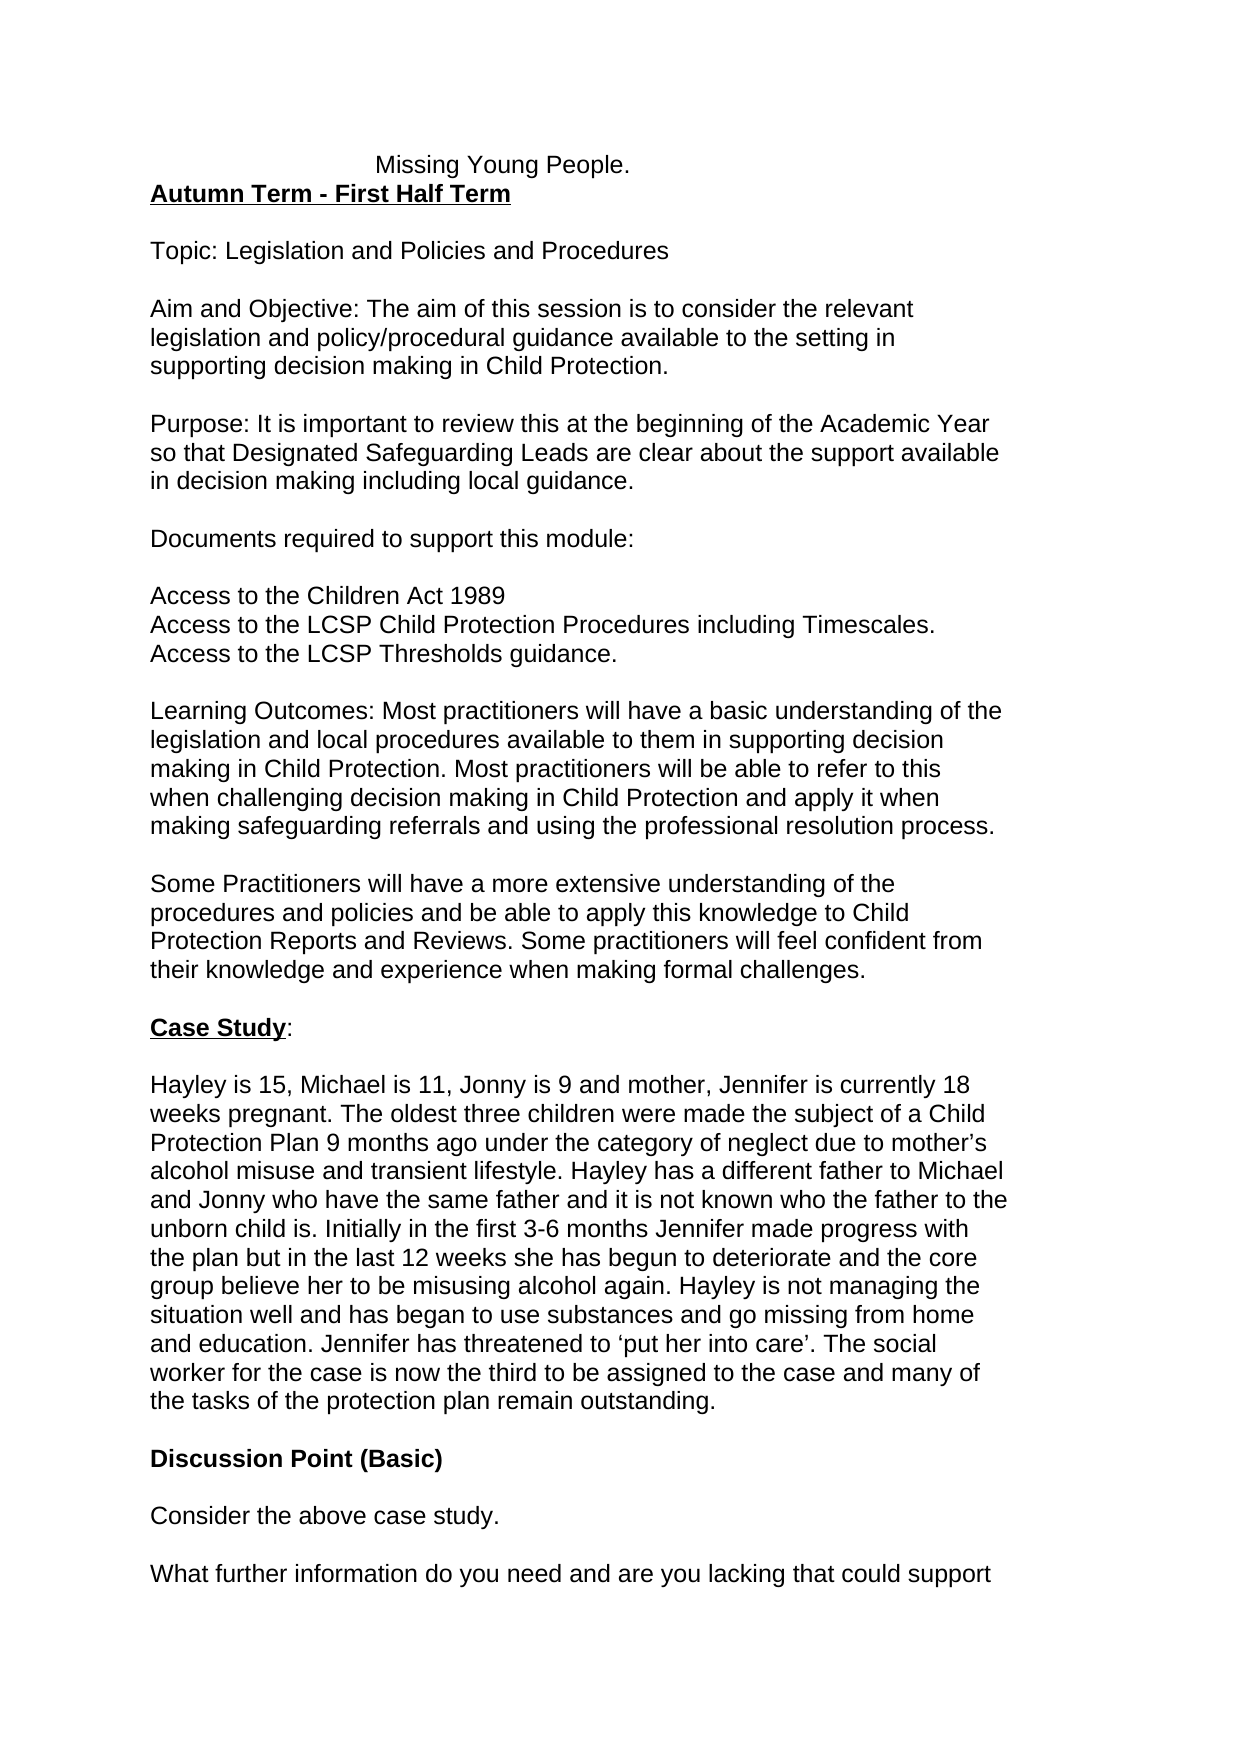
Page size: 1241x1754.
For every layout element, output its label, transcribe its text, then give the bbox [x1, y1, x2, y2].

text Some Practitioners will have a more extensive understanding of the [150, 869, 1090, 897]
text Autumn Term - First Half Term [150, 179, 1090, 207]
text unborn child is. Initially in the first 3-6 months Jennifer made progress with [150, 1214, 1090, 1242]
text Documents required to support this module: [150, 524, 1090, 552]
text weeks pregnant. The oldest three children were made the subject of a Child [150, 1099, 1090, 1127]
text Discussion Point (Basic) [150, 1444, 1090, 1472]
text Learning Outcomes: Most practitioners will have a basic understanding of the [150, 696, 1090, 725]
text procedures and policies and be able to apply this knowledge to Child [150, 897, 1090, 926]
text Access to the Children Act 1989 [150, 581, 1090, 610]
text and education. Jennifer has threatened to ‘put her into care’. The social [150, 1329, 1090, 1357]
text What further information do you need and are you lacking that could support [150, 1559, 1090, 1587]
text Hayley is 15, Michael is 11, Jonny is 9 and mother, Jennifer is currently 18 [150, 1070, 1090, 1099]
text making in Child Protection. Most practitioners will be able to refer to this [150, 754, 1090, 782]
text Access to the LCSP Child Protection Procedures including Timescales. [150, 610, 1090, 639]
text the tasks of the protection plan remain outstanding. [150, 1386, 1090, 1415]
text Protection Plan 9 months ago under the category of neglect due to mother’s [150, 1127, 1090, 1156]
text Aim and Objective: The aim of this session is to consider the relevant [150, 294, 1090, 322]
text when challenging decision making in Child Protection and apply it when [150, 782, 1090, 811]
text making safeguarding referrals and using the professional resolution process. [150, 811, 1090, 840]
text legislation and local procedures available to them in supporting decision [150, 725, 1090, 754]
text the plan but in the last 12 weeks she has begun to deteriorate and the core [150, 1242, 1090, 1271]
text alcohol misuse and transient lifestyle. Hayley has a different father to Michael [150, 1156, 1090, 1185]
text their knowledge and experience when making formal challenges. [150, 955, 1090, 984]
text group believe her to be misusing alcohol again. Hayley is not managing the [150, 1271, 1090, 1300]
text and Jonny who have the same father and it is not known who the father to the [150, 1185, 1090, 1214]
text Topic: Legislation and Policies and Procedures [150, 236, 1090, 265]
text supporting decision making in Child Protection. [150, 351, 1090, 380]
text Purpose: It is important to review this at the beginning of the Academic Year [150, 409, 1090, 437]
text worker for the case is now the third to be assigned to the case and many of [150, 1357, 1090, 1386]
text so that Designated Safeguarding Leads are clear about the support available [150, 437, 1090, 466]
text Access to the LCSP Thresholds guidance. [150, 639, 1090, 667]
text legislation and policy/procedural guidance available to the setting in [150, 322, 1090, 351]
text situation well and has began to use substances and go missing from home [150, 1300, 1090, 1329]
text Case Study: [150, 1012, 1090, 1041]
text Protection Reports and Reviews. Some practitioners will feel confident from [150, 926, 1090, 955]
text in decision making including local guidance. [150, 466, 1090, 495]
text Consider the above case study. [150, 1501, 1090, 1530]
text Missing Young People. [300, 150, 1090, 179]
